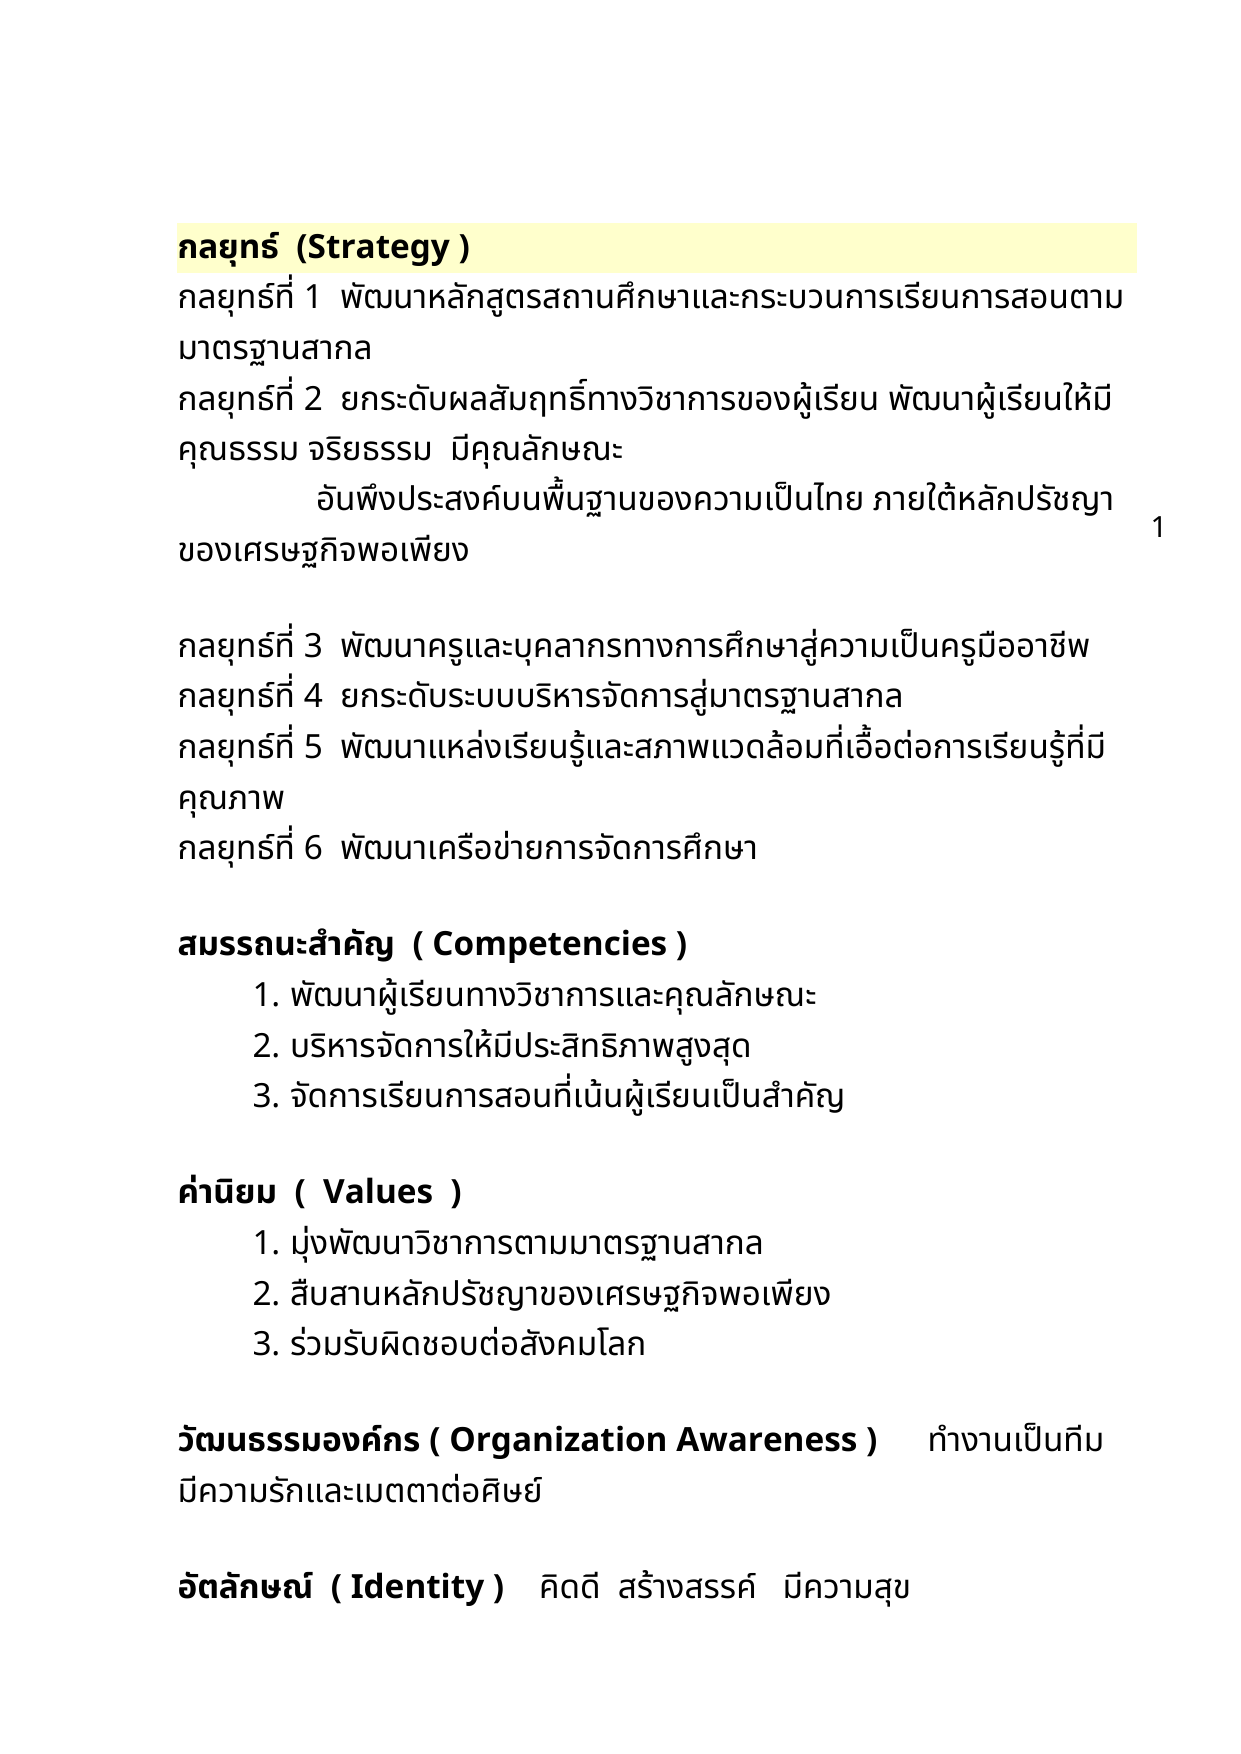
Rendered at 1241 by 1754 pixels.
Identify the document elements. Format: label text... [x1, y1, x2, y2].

text วัฒนธรรมองค์กร ( Organization Awareness ) ทำงานเป็นทีม มีความรักและเมตตาต่อศิษย์ [177, 1416, 1137, 1517]
list สืบสานหลักปรัชญาของเศรษฐกิจพอเพียง [252, 1269, 1137, 1320]
list ร่วมรับผิดชอบต่อสังคมโลก [252, 1320, 1137, 1371]
text กลยุทธ์ที่ 2 ยกระดับผลสัมฤทธิ์ทางวิชาการของผู้เรียน พัฒนาผู้เรียนให้มีคุณธรรม จริยธรรม มีคุณลักษณะ [177, 374, 1137, 475]
text กลยุทธ์ที่ 5 พัฒนาแหล่งเรียนรู้และสภาพแวดล้อมที่เอื้อต่อการเรียนรู้ที่มีคุณภาพ [177, 723, 1137, 824]
list พัฒนาผู้เรียนทางวิชาการและคุณลักษณะ [252, 971, 1137, 1021]
list จัดการเรียนการสอนที่เน้นผู้เรียนเป็นสำคัญ [252, 1072, 1137, 1123]
text กลยุทธ์ (Strategy ) [177, 223, 1137, 273]
text กลยุทธ์ที่ 3 พัฒนาครูและบุคลากรทางการศึกษาสู่ความเป็นครูมืออาชีพ [177, 622, 1137, 672]
text อันพึงประสงค์บนพื้นฐานของความเป็นไทย ภายใต้หลักปรัชญาของเศรษฐกิจพอเพียง [177, 475, 1137, 576]
text กลยุทธ์ที่ 6 พัฒนาเครือข่ายการจัดการศึกษา [177, 824, 1137, 875]
text กลยุทธ์ที่ 1 พัฒนาหลักสูตรสถานศึกษาและกระบวนการเรียนการสอนตามมาตรฐานสากล [177, 273, 1137, 374]
subtitle สมรรถนะสำคัญ ( Competencies ) [177, 920, 1137, 971]
list บริหารจัดการให้มีประสิทธิภาพสูงสุด [252, 1021, 1137, 1072]
text กลยุทธ์ที่ 4 ยกระดับระบบบริหารจัดการสู่มาตรฐานสากล [177, 672, 1137, 723]
list มุ่งพัฒนาวิชาการตามมาตรฐานสากล [252, 1219, 1137, 1269]
text อัตลักษณ์ ( Identity ) คิดดี สร้างสรรค์ มีความสุข [177, 1562, 1137, 1613]
text ค่านิยม ( Values ) [177, 1168, 1137, 1219]
